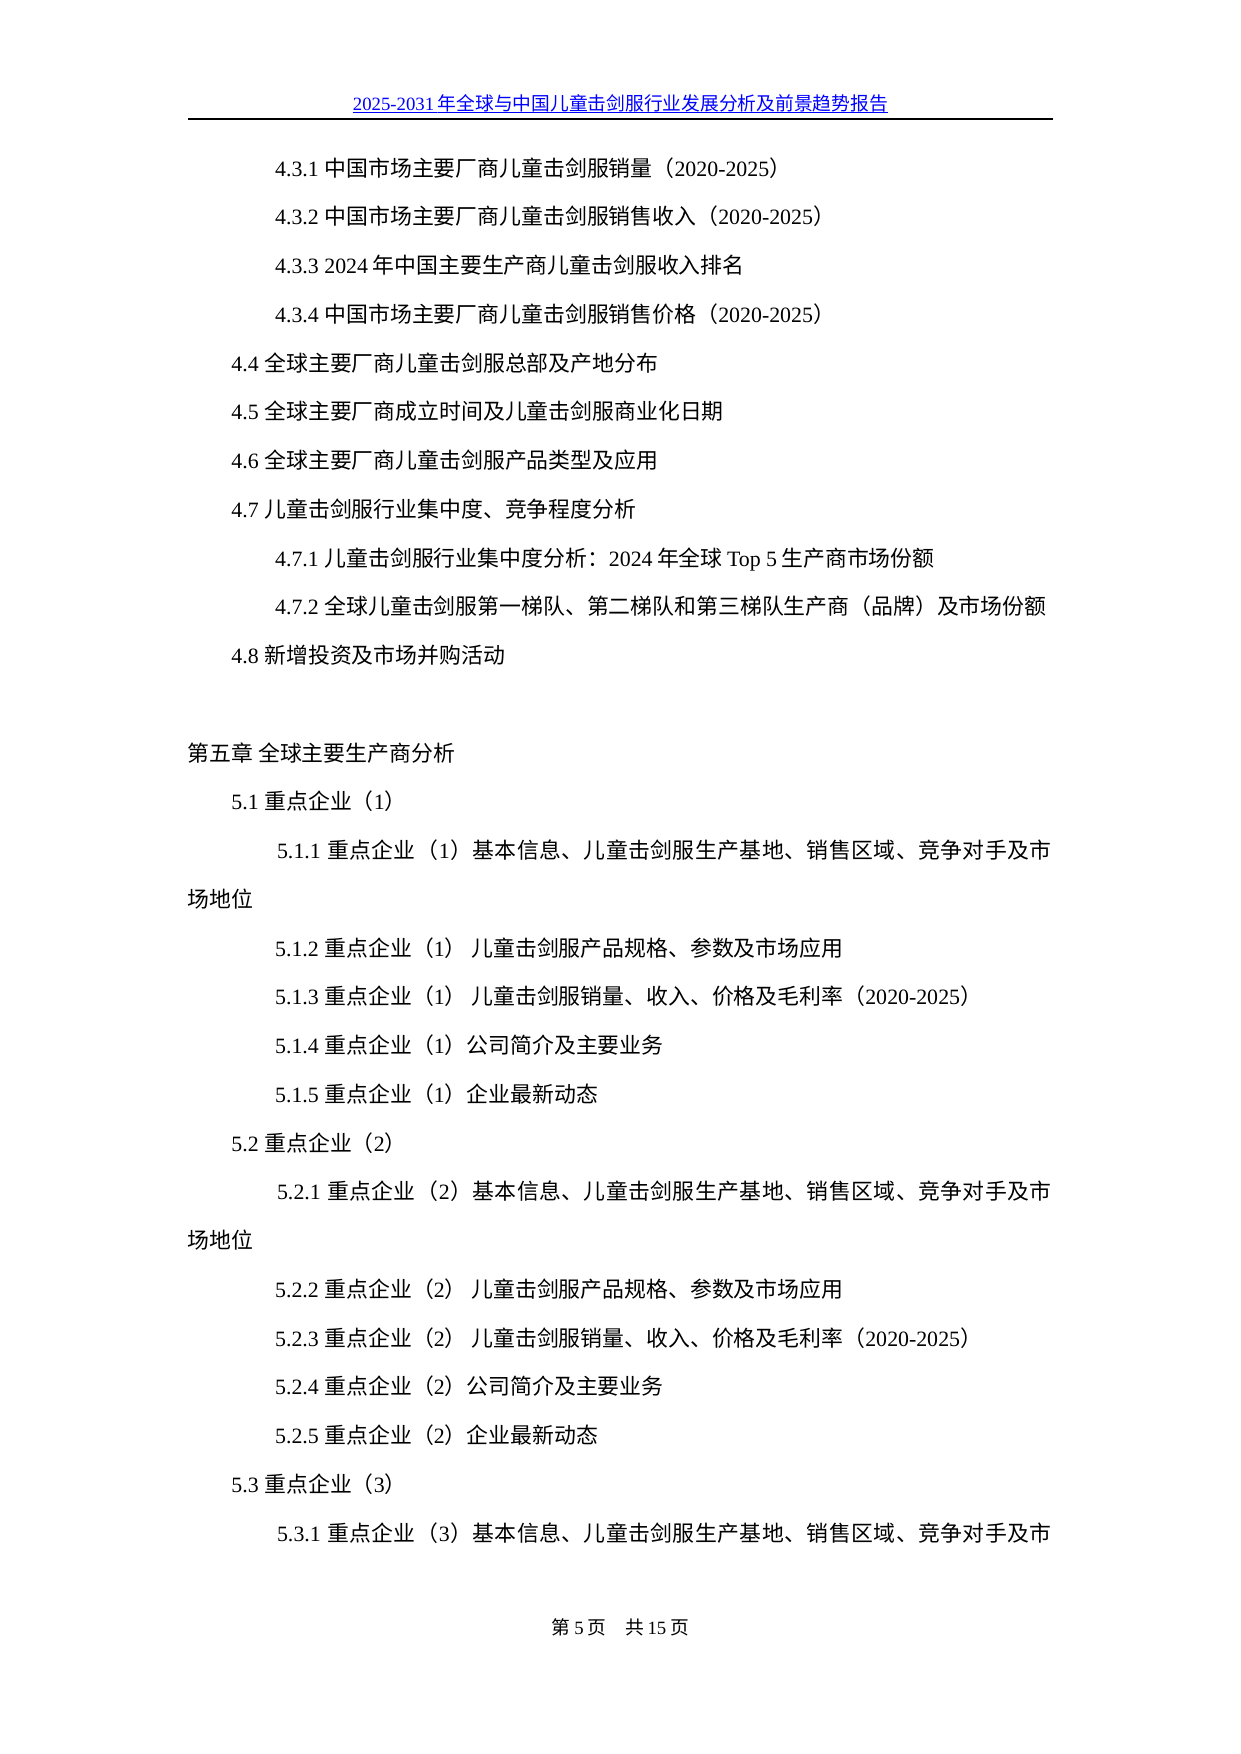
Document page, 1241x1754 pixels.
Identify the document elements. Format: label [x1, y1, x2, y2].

text [187, 150, 1053, 1548]
